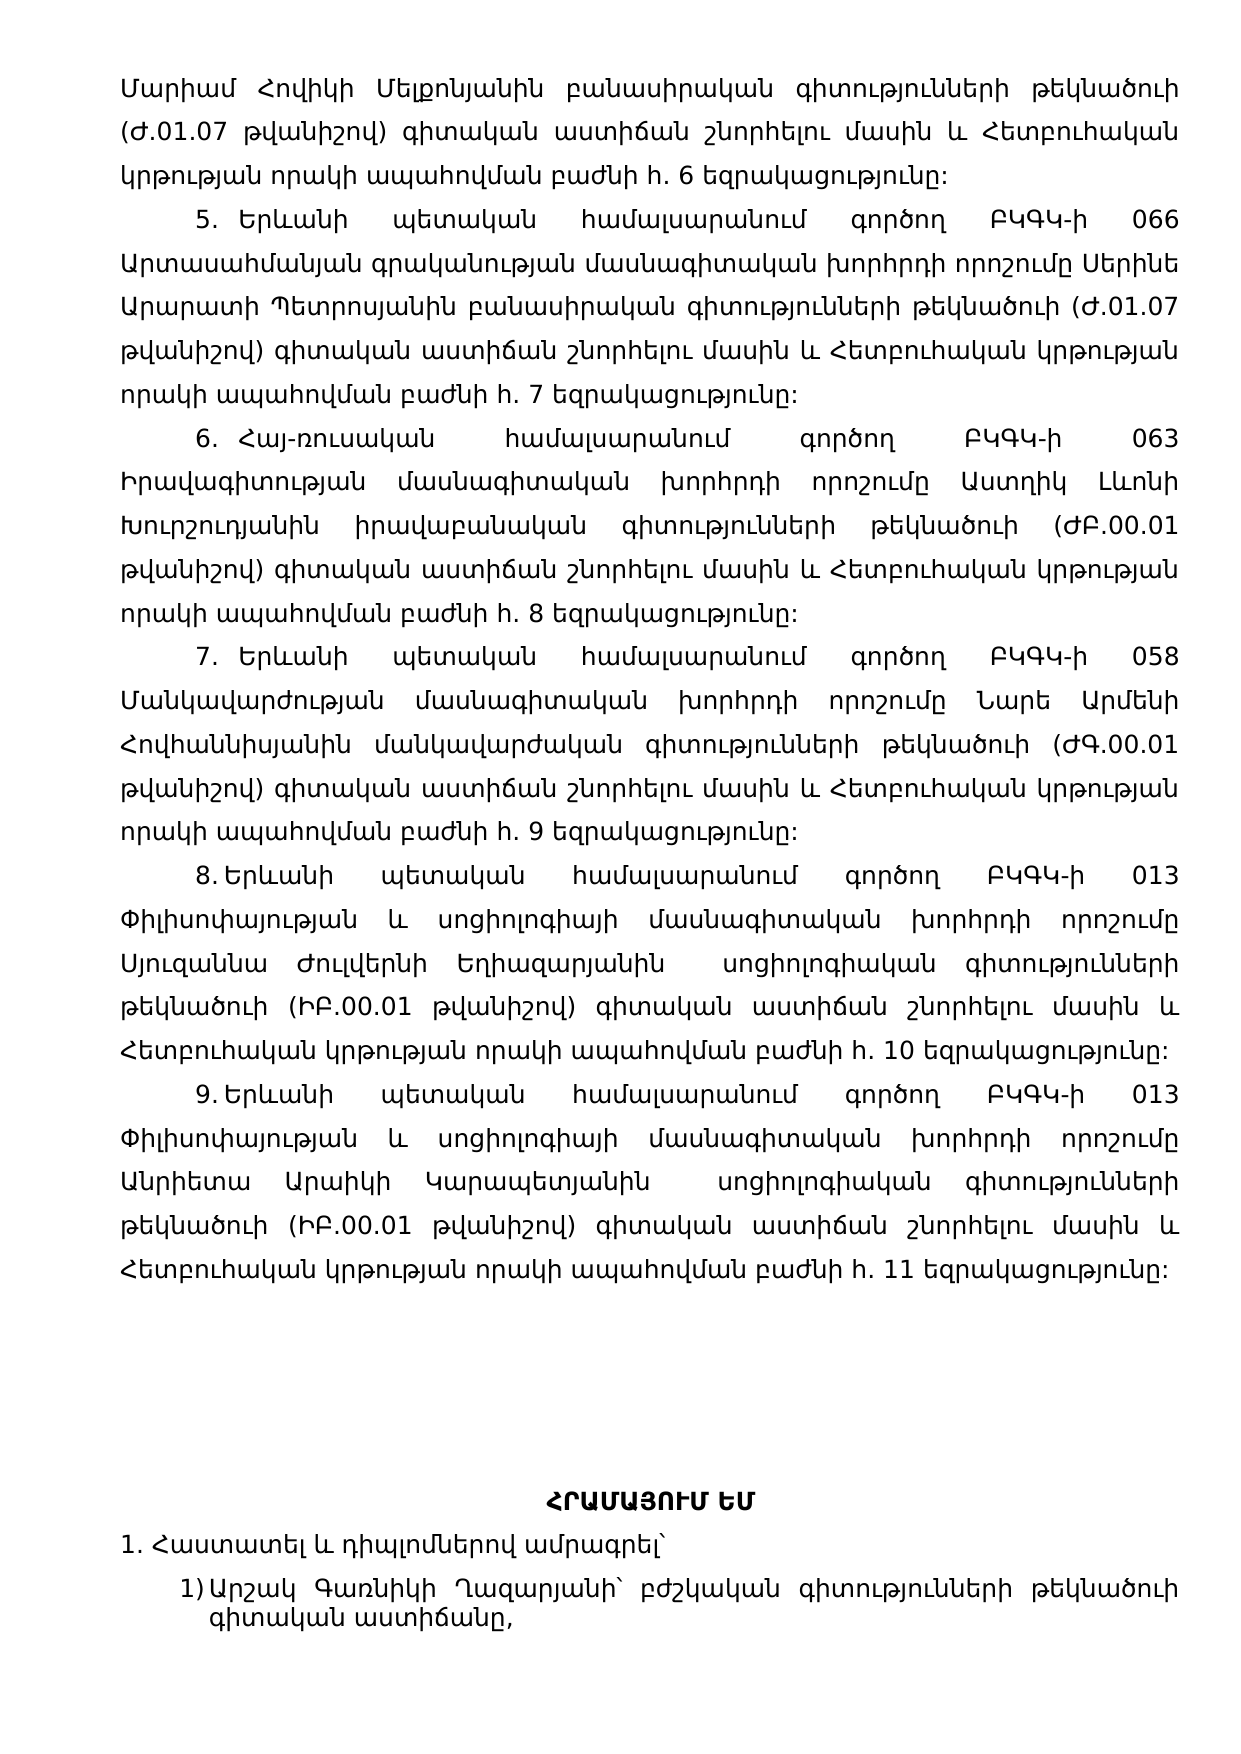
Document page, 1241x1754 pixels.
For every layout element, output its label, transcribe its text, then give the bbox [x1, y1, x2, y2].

text ՀՐԱՄԱՅՈՒՄ ԵՄ [120, 1487, 1182, 1516]
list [120, 74, 1180, 191]
list Երևանի պետական համալսարանում գործող ԲԿԳԿ-ի 058 Մանկավարժության մասնագիտական խորհրդի որոշումը Նարե Արմենի Հովհաննիսյանին մանկավարժական գիտությունների թեկնածուի (ԺԳ.00.01 թվանիշով) գիտական աստիճան շնորհելու մասին և Հետբուհական կրթության որակի ապահովման բաժնի հ. 9 եզրակացությունը: [120, 643, 1180, 847]
list Երևանի պետական համալսարանում գործող ԲԿԳԿ-ի 066 Արտասահմանյան գրականության մասնագիտական խորհրդի որոշումը Սերինե Արարատի Պետրոսյանին բանասիրական գիտությունների թեկնածուի (Ժ.01.07 թվանիշով) գիտական աստիճան շնորհելու մասին և Հետբուհական կրթության որակի ապահովման բաժնի հ. 7 եզրակացությունը: [120, 205, 1180, 409]
list Արշակ Գառնիկի Ղազարյանի՝ բժշկական գիտությունների թեկնածուի գիտական աստիճանը, [179, 1574, 1180, 1633]
list Երևանի պետական համալսարանում գործող ԲԿԳԿ-ի 013 Փիլիսոփայության և սոցիոլոգիայի մասնագիտական խորհրդի որոշումը Անրիետա Արաիկի Կարապետյանին սոցիոլոգիական գիտությունների թեկնածուի (ԻԲ.00.01 թվանիշով) գիտական աստիճան շնորհելու մասին և Հետբուհական կրթության որակի ապահովման բաժնի հ. 11 եզրակացությունը: [120, 1080, 1180, 1284]
list Հայ-ռուսական համալսարանում գործող ԲԿԳԿ-ի 063 Իրավագիտության մասնագիտական խորհրդի որոշումը Աստղիկ Լևոնի Խուրշուդյանին իրավաբանական գիտությունների թեկնածուի (ԺԲ.00.01 թվանիշով) գիտական աստիճան շնորհելու մասին և Հետբուհական կրթության որակի ապահովման բաժնի հ. 8 եզրակացությունը: [120, 424, 1180, 628]
text 1. Հաստատել և դիպլոմներով ամրագրել՝ [120, 1531, 1182, 1560]
list Երևանի պետական համալսարանում գործող ԲԿԳԿ-ի 013 Փիլիսոփայության և սոցիոլոգիայի մասնագիտական խորհրդի որոշումը Սյուզաննա Ժուլվերնի Եղիազարյանին սոցիոլոգիական գիտությունների թեկնածուի (ԻԲ.00.01 թվանիշով) գիտական աստիճան շնորհելու մասին և Հետբուհական կրթության որակի ապահովման բաժնի հ. 10 եզրակացությունը: [120, 861, 1180, 1066]
